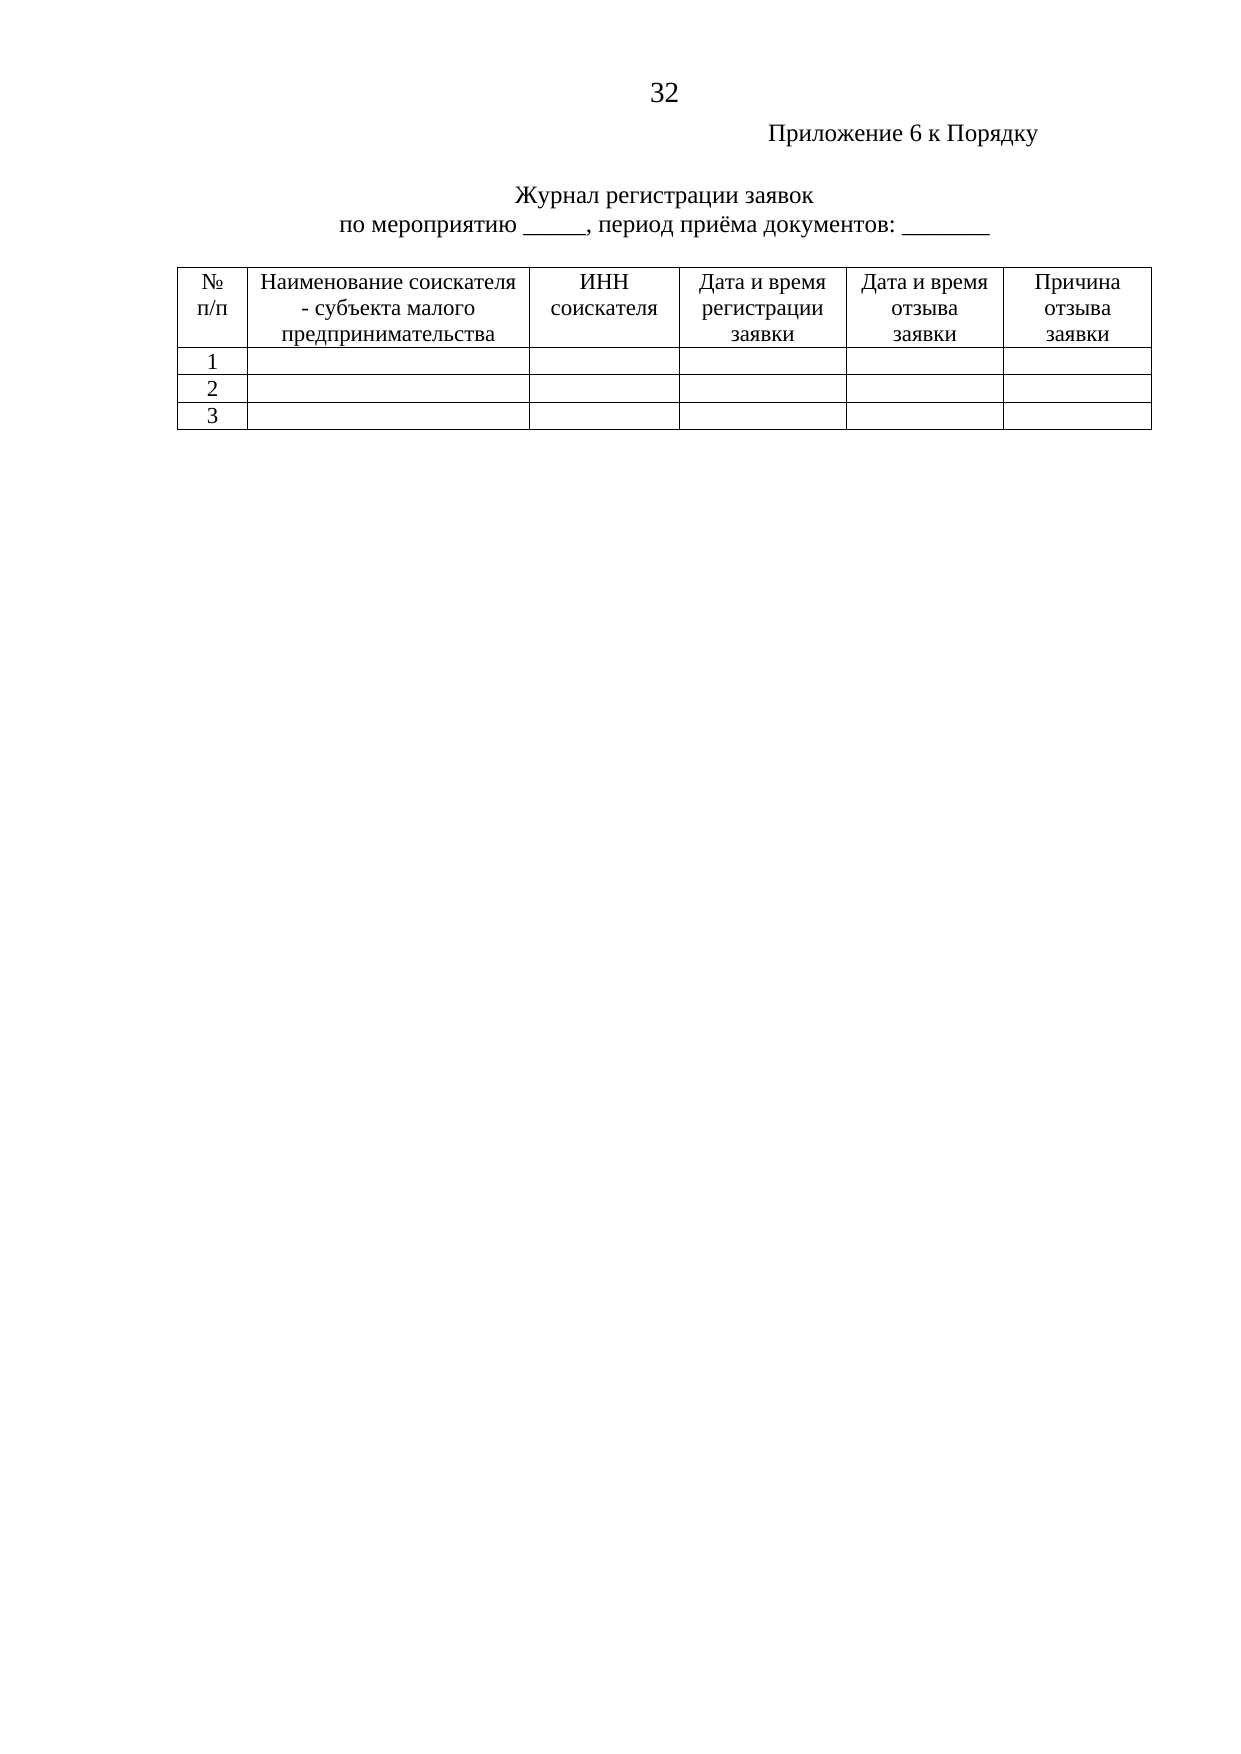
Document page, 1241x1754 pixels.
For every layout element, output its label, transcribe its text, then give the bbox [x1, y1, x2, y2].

table_cell 1 [178, 348, 247, 374]
text Приложение 6 к Порядку [694, 118, 1152, 147]
table_header ИНН соискателя [530, 268, 679, 347]
table_cell [847, 403, 1003, 429]
table_header № п/п [178, 268, 247, 347]
table_cell [680, 348, 846, 374]
table_header Дата и время отзыва заявки [847, 268, 1003, 347]
table_header Дата и время регистрации заявки [680, 268, 846, 347]
table_cell 2 [178, 375, 247, 402]
table_cell [1004, 348, 1151, 374]
table_cell [1004, 375, 1151, 402]
text Журнал регистрации заявок [177, 180, 1152, 209]
table_cell [530, 403, 679, 429]
table_cell [680, 403, 846, 429]
table_cell [847, 375, 1003, 402]
table_cell [530, 375, 679, 402]
table_cell [847, 348, 1003, 374]
table_cell [530, 348, 679, 374]
table_cell [248, 403, 529, 429]
table_header Наименование соискателя - субъекта малого предпринимательства [248, 268, 529, 347]
table_cell [1004, 403, 1151, 429]
table_cell [248, 348, 529, 374]
table_cell 3 [178, 403, 247, 429]
table_header Причина отзыва заявки [1004, 268, 1151, 347]
table_cell [248, 375, 529, 402]
text по мероприятию _____, период приёма документов: _______ [177, 209, 1152, 238]
table_cell [680, 375, 846, 402]
